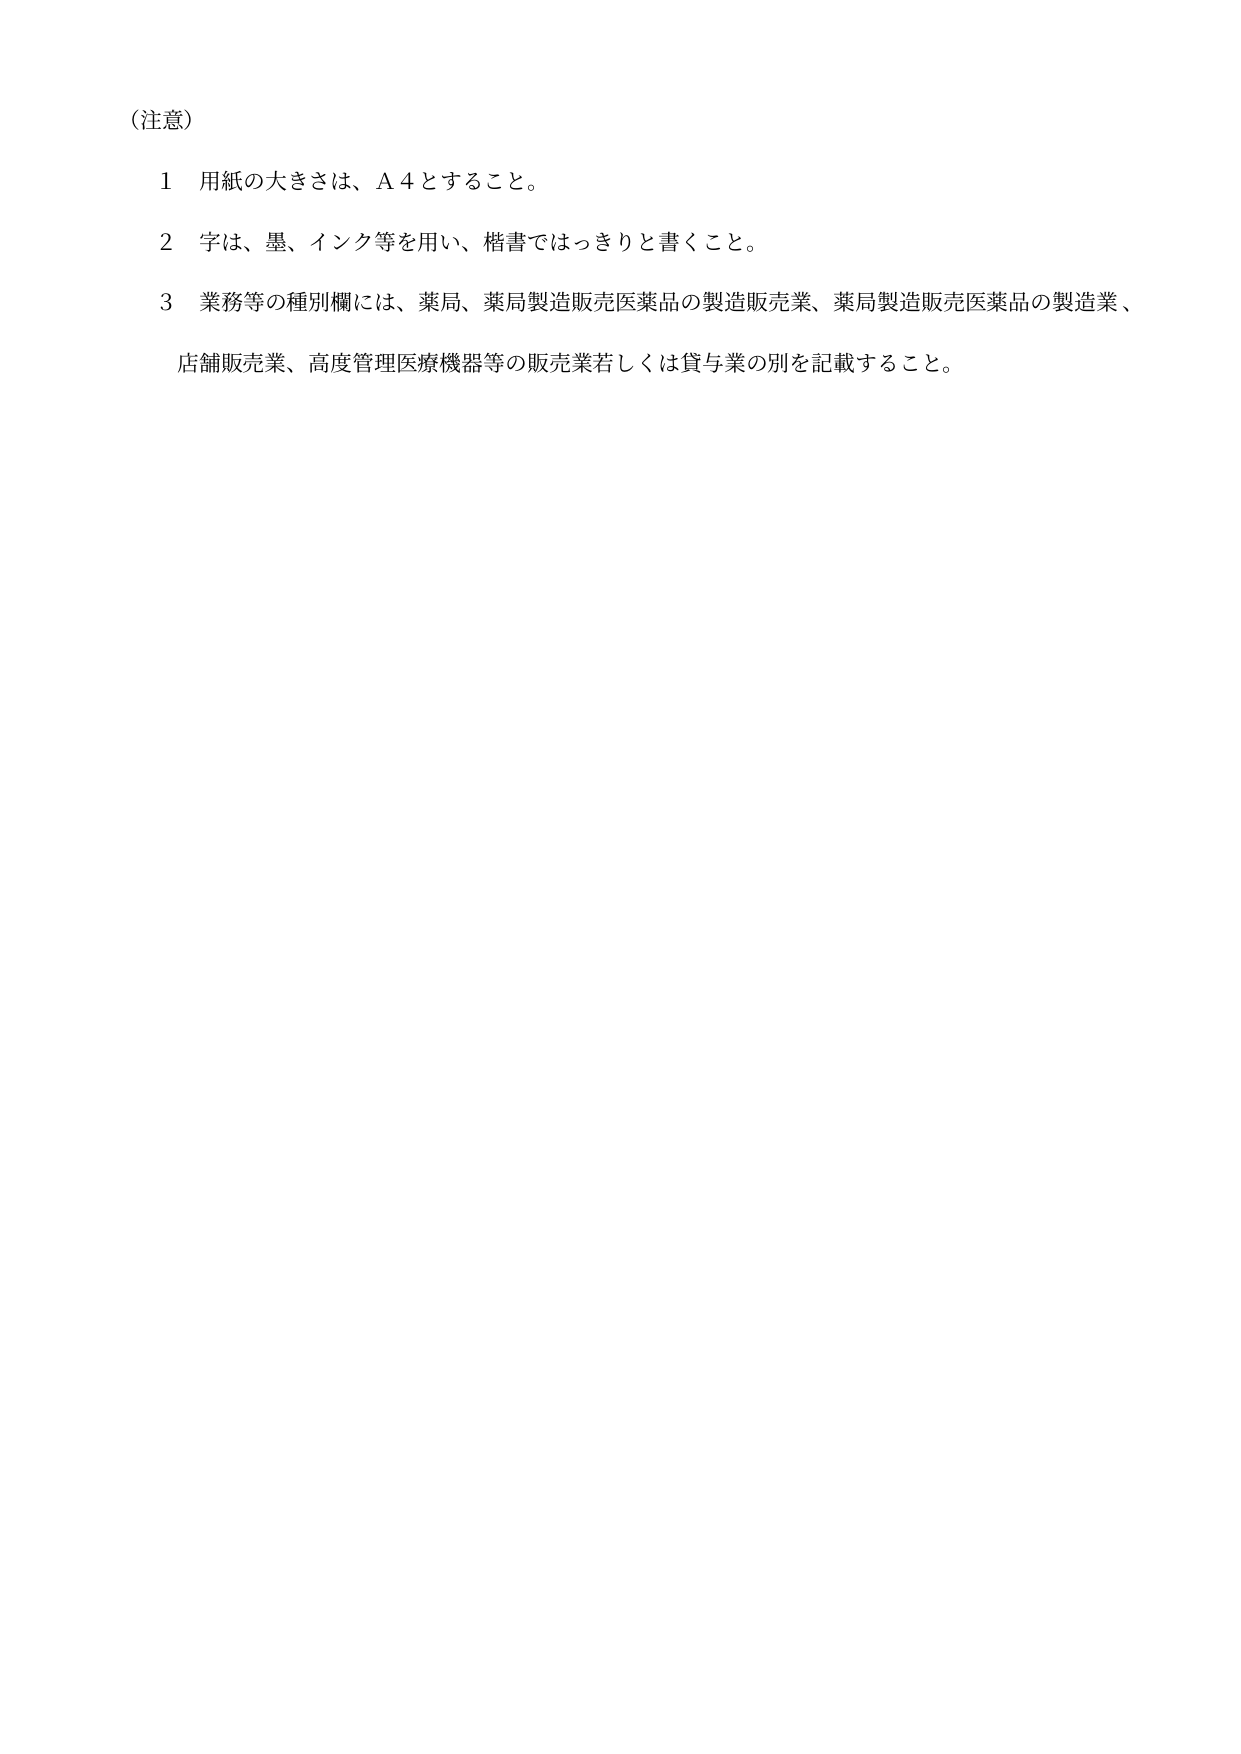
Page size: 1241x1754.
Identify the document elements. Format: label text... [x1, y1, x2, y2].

text （注意） [118, 89, 1122, 149]
text ３ 業務等の種別欄には、薬局、薬局製造販売医薬品の製造販売業、薬局製造販売医薬品の製造業、店舗販売業、高度管理医療機器等の販売業若しくは貸与業の別を記載すること。 [155, 271, 1122, 392]
text ２ 字は、墨、インク等を用い、楷書ではっきりと書くこと。 [156, 210, 1122, 271]
text １ 用紙の大きさは、Ａ４とすること。 [156, 149, 1122, 210]
